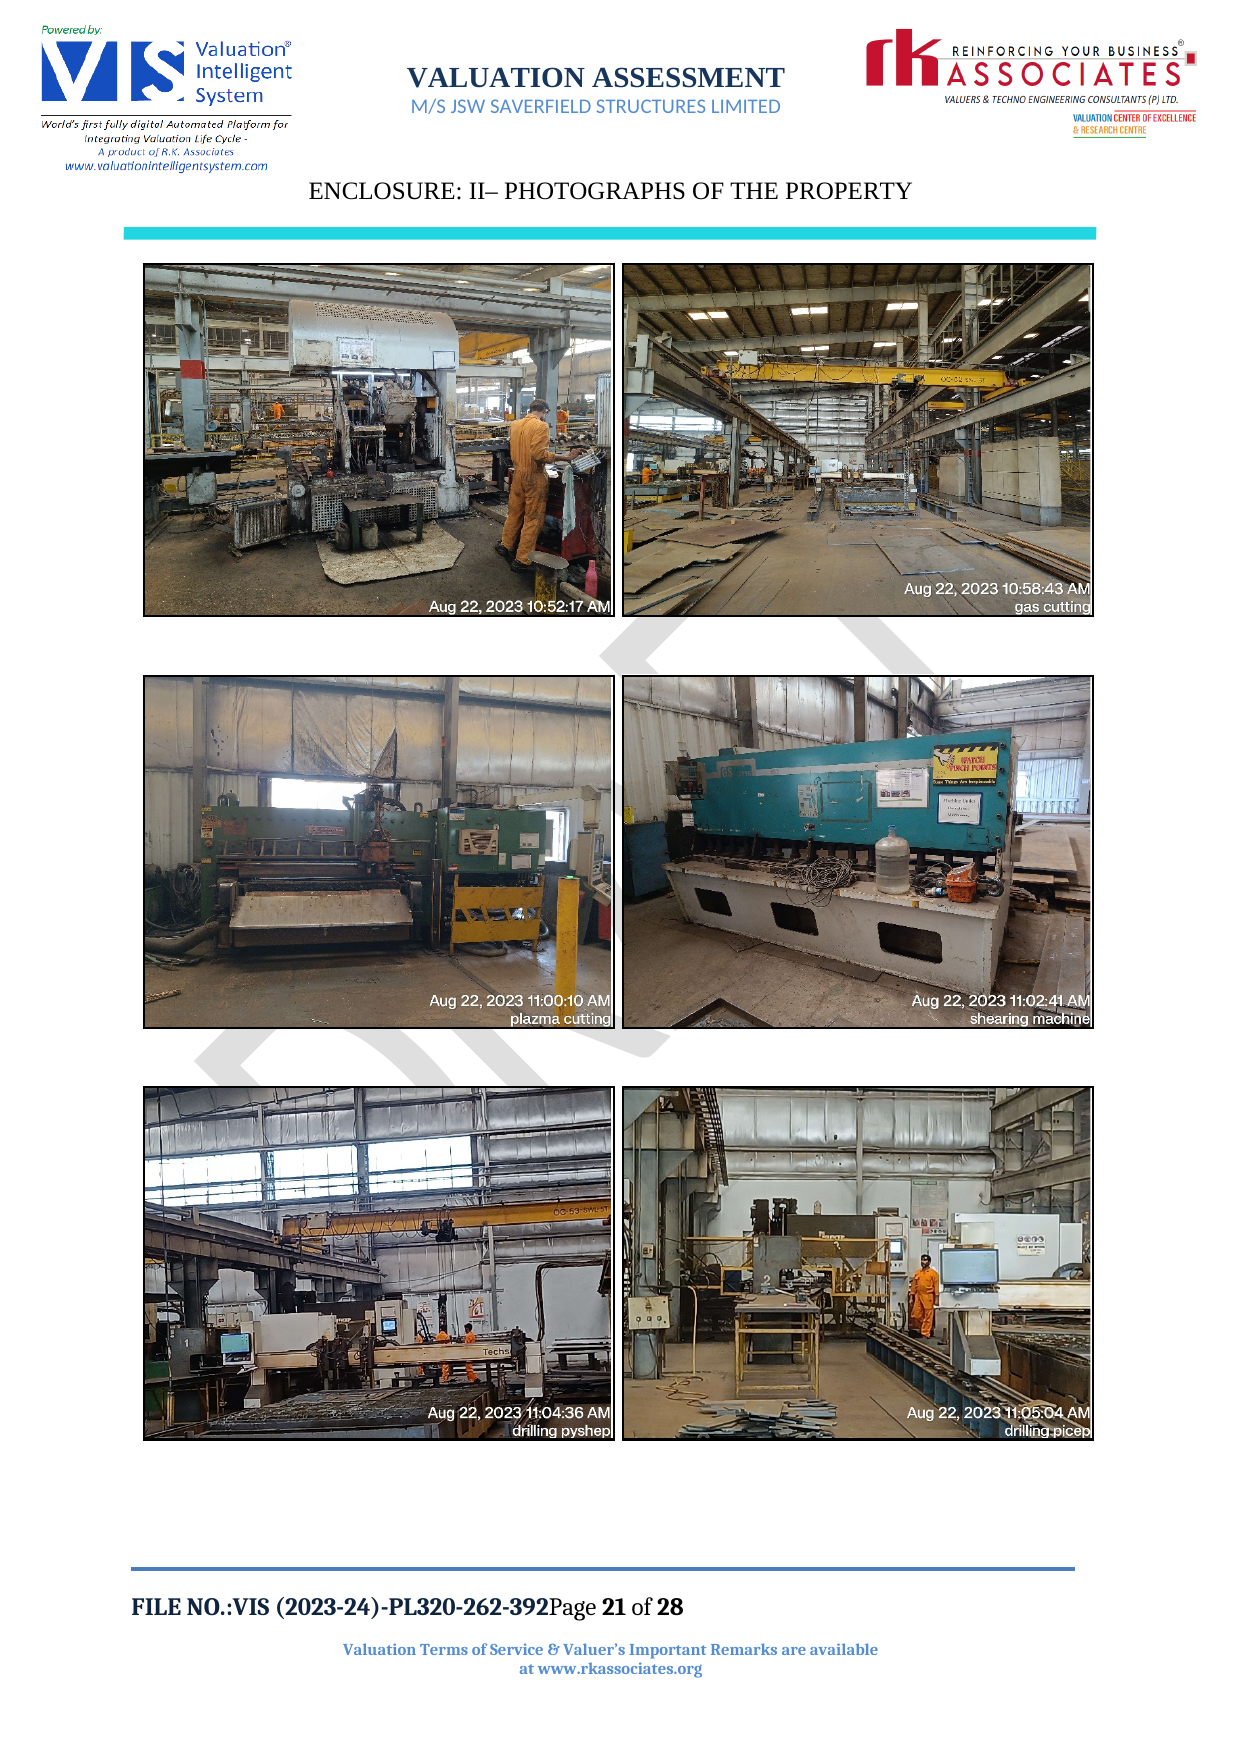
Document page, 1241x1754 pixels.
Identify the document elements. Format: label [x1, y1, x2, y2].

table_cell [131, 1086, 611, 1455]
picture [28, 22, 302, 176]
table_cell [611, 675, 1091, 1086]
picture [861, 19, 1200, 142]
picture [624, 265, 1091, 615]
table_cell [131, 675, 611, 1086]
picture [145, 1088, 611, 1438]
table_header [131, 263, 611, 674]
picture [145, 677, 611, 1027]
picture [624, 1088, 1091, 1438]
table_header [611, 263, 1091, 674]
table_cell [611, 1086, 1091, 1455]
picture [145, 265, 611, 615]
picture [624, 677, 1091, 1027]
